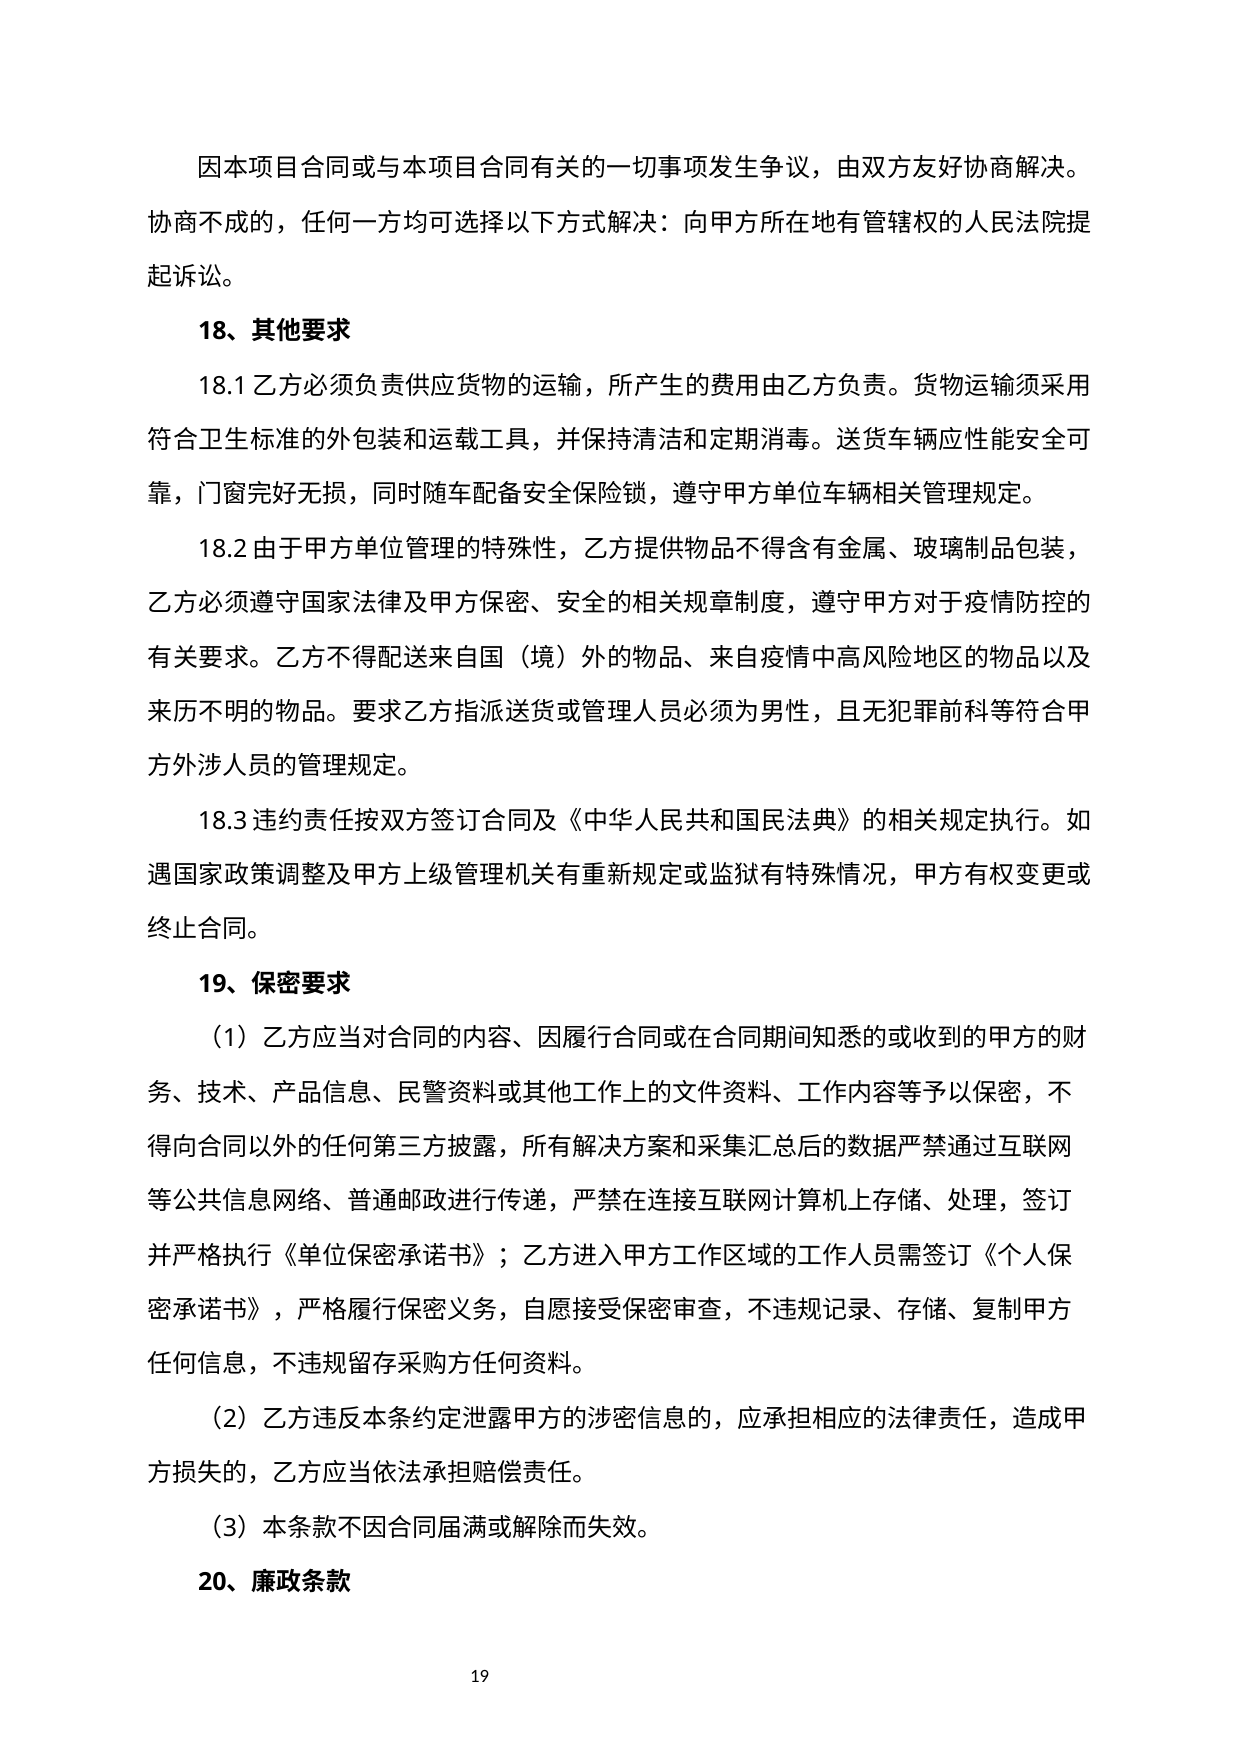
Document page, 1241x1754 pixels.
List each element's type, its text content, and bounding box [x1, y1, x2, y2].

text （2）乙方违反本条约定泄露甲方的涉密信息的，应承担相应的法律责任，造成甲方损失的，乙方应当依法承担赔偿责任。 [148, 1398, 1093, 1489]
text 19、保密要求 [148, 963, 1093, 999]
text （1）乙方应当对合同的内容、因履行合同或在合同期间知悉的或收到的甲方的财务、技术、产品信息、民警资料或其他工作上的文件资料、工作内容等予以保密，不得向合同以外的任何第三方披露，所有解决方案和采集汇总后的数据严禁通过互联网等公共信息网络、普通邮政进行传递，严禁在连接互联网计算机上存储、处理，签订并严格执行《单位保密承诺书》；乙方进入甲方工作区域的工作人员需签订《个人保密承诺书》，严格履行保密义务，自愿接受保密审查，不违规记录、存储、复制甲方任何信息，不违规留存采购方任何资料。 [148, 1018, 1093, 1380]
text 20、廉政条款 [148, 1561, 1093, 1598]
text （3）本条款不因合同届满或解除而失效。 [148, 1507, 1093, 1543]
text 18.1乙方必须负责供应货物的运输，所产生的费用由乙方负责。货物运输须采用符合卫生标准的外包装和运载工具，并保持清洁和定期消毒。送货车辆应性能安全可靠，门窗完好无损，同时随车配备安全保险锁，遵守甲方单位车辆相关管理规定。 [148, 365, 1093, 510]
text 18、其他要求 [148, 311, 1093, 347]
text 18.2由于甲方单位管理的特殊性，乙方提供物品不得含有金属、玻璃制品包装，乙方必须遵守国家法律及甲方保密、安全的相关规章制度，遵守甲方对于疫情防控的有关要求。乙方不得配送来自国（境）外的物品、来自疫情中高风险地区的物品以及来历不明的物品。要求乙方指派送货或管理人员必须为男性，且无犯罪前科等符合甲方外涉人员的管理规定。 [148, 528, 1093, 782]
text 18.3违约责任按双方签订合同及《中华人民共和国民法典》的相关规定执行。如遇国家政策调整及甲方上级管理机关有重新规定或监狱有特殊情况，甲方有权变更或终止合同。 [148, 800, 1093, 945]
text 因本项目合同或与本项目合同有关的一切事项发生争议，由双方友好协商解决。协商不成的，任何一方均可选择以下方式解决：向甲方所在地有管辖权的人民法院提起诉讼。 [148, 148, 1093, 293]
